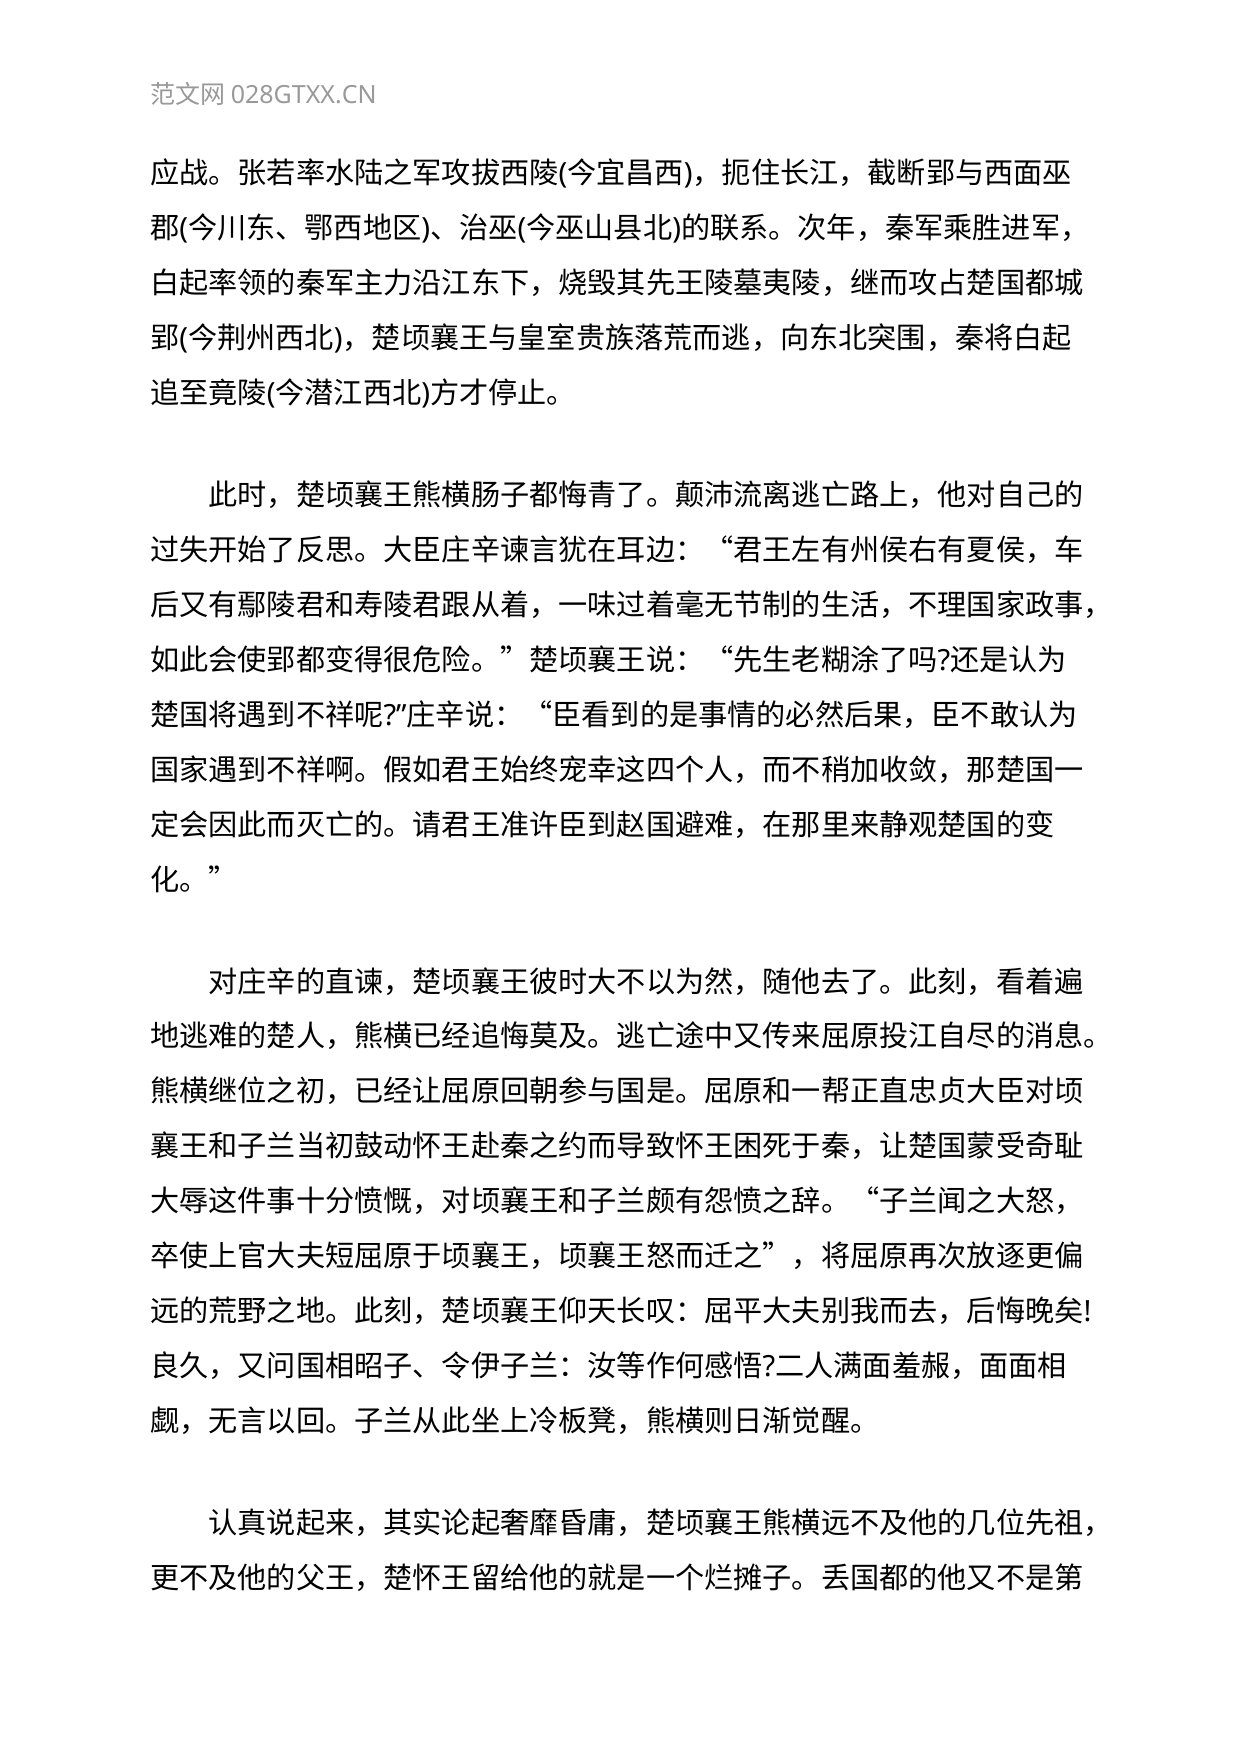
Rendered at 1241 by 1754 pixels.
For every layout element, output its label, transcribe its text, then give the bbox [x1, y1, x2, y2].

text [150, 1499, 1090, 1596]
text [150, 150, 1090, 412]
text 对庄辛的直谏，楚顷襄王彼时大不以为然，随他去了。此刻，看着遍地逃难的楚人，熊横已经追悔莫及。逃亡途中又传来屈原投江自尽的消息。熊横继位之初，已经让屈原回朝参与国是。屈原和一帮正直忠贞大臣对顷襄王和子兰当初鼓动怀王赴秦之约而导致怀王困死于秦，让楚国蒙受奇耻大辱这件事十分愤慨，对顷襄王和子兰颇有怨愤之辞。“子兰闻之大怒，卒使上官大夫短屈原于顷襄王，顷襄王怒而迁之”，将屈原再次放逐更偏远的荒野之地。此刻，楚顷襄王仰天长叹：屈平大夫别我而去，后悔晚矣!良久，又问国相昭子、令伊子兰：汝等作何感悟?二人满面羞赧，面面相觑，无言以回。子兰从此坐上冷板凳，熊横则日渐觉醒。 [150, 958, 1090, 1440]
text 此时，楚顷襄王熊横肠子都悔青了。颠沛流离逃亡路上，他对自己的过失开始了反思。大臣庄辛谏言犹在耳边：“君王左有州侯右有夏侯，车后又有鄢陵君和寿陵君跟从着，一味过着毫无节制的生活，不理国家政事，如此会使郢都变得很危险。”楚顷襄王说：“先生老糊涂了吗?还是认为楚国将遇到不祥呢?”庄辛说：“臣看到的是事情的必然后果，臣不敢认为国家遇到不祥啊。假如君王始终宠幸这四个人，而不稍加收敛，那楚国一定会因此而灭亡的。请君王准许臣到赵国避难，在那里来静观楚国的变化。” [150, 472, 1090, 899]
